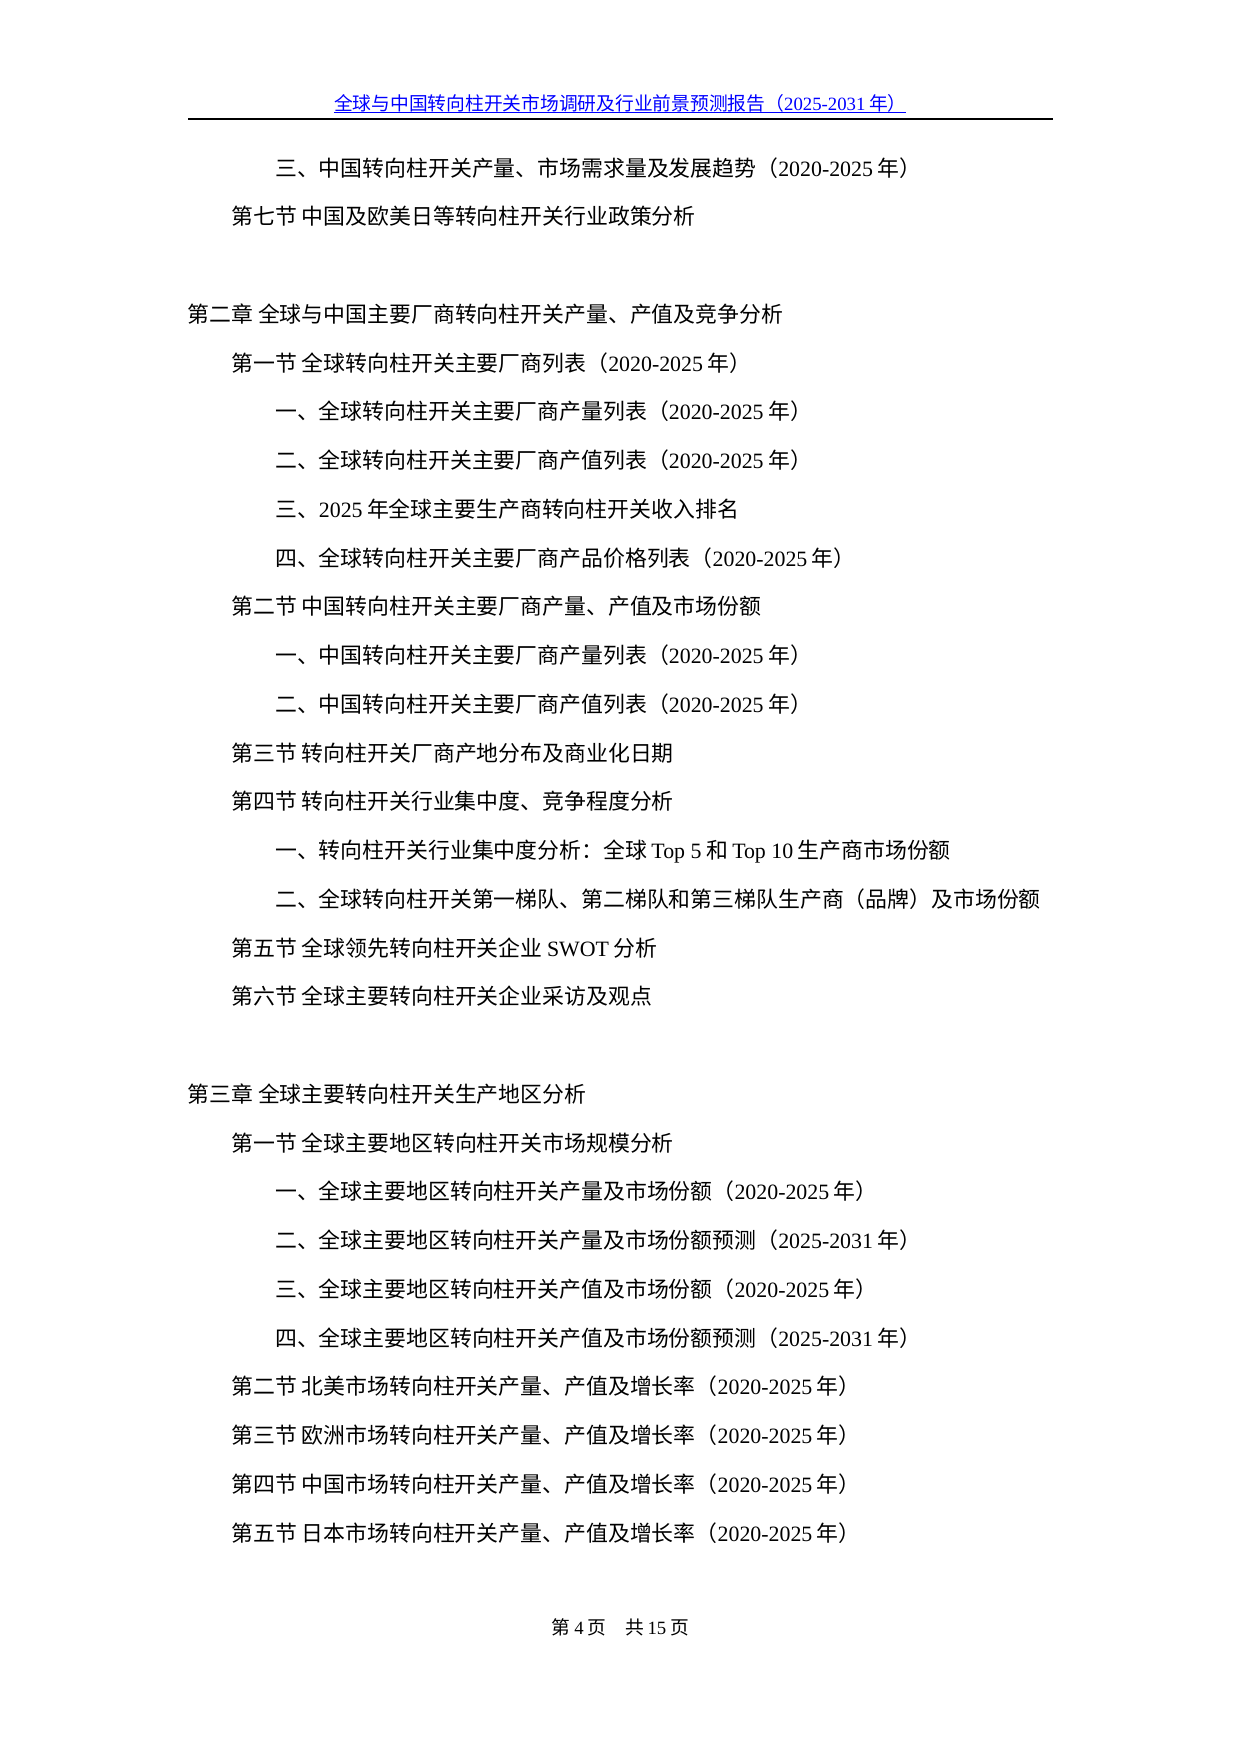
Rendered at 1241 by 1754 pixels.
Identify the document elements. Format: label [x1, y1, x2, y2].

text [187, 150, 1053, 1548]
